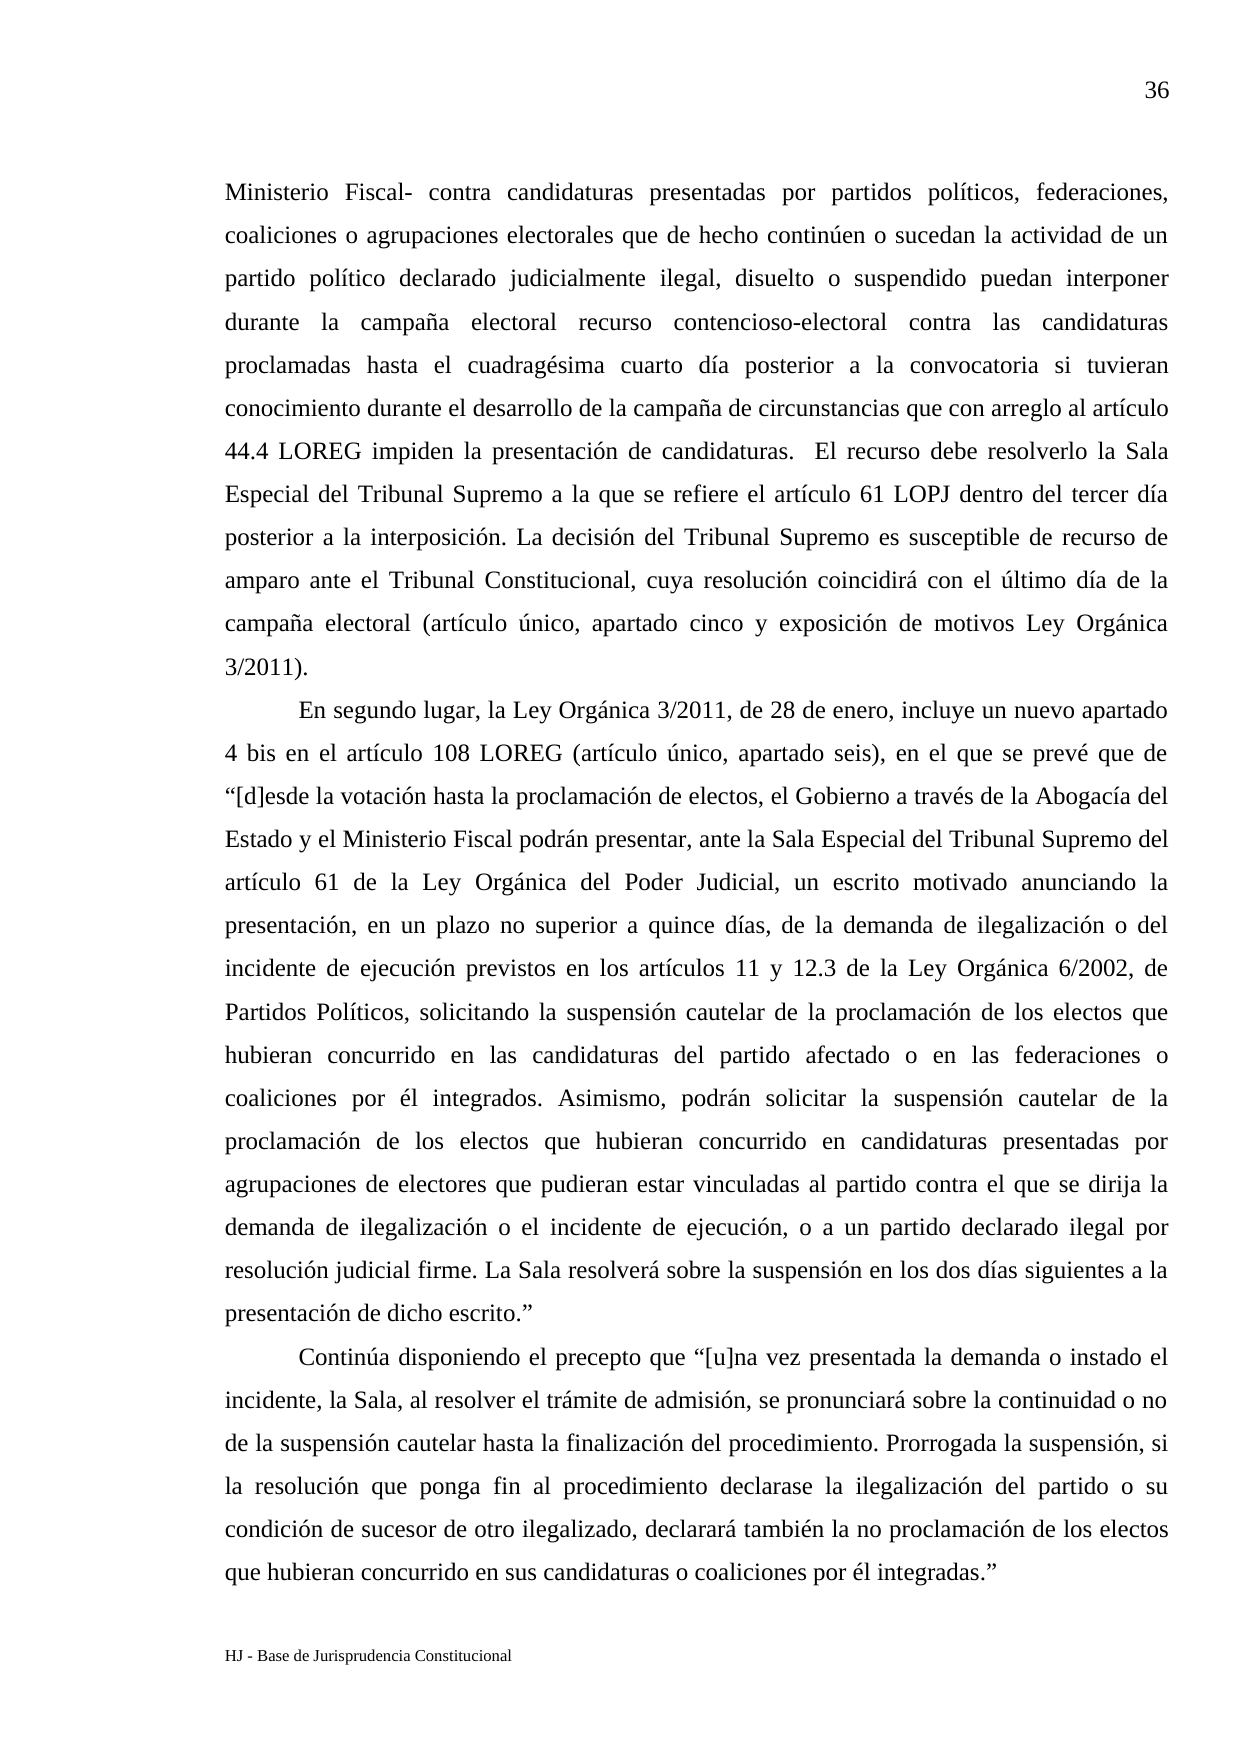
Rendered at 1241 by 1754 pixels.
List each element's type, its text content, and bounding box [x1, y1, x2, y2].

text En segundo lugar, la Ley Orgánica 3/2011, de 28 de enero, incluye un nuevo apartado 4 bis en el artículo 108 LOREG (artículo único, apartado seis), en el que se prevé que de “[d]esde la votación hasta la proclamación de electos, el Gobierno a través de la Abogacía del Estado y el Ministerio Fiscal podrán presentar, ante la Sala Especial del Tribunal Supremo del artículo 61 de la Ley Orgánica del Poder Judicial, un escrito motivado anunciando la presentación, en un plazo no superior a quince días, de la demanda de ilegalización o del incidente de ejecución previstos en los artículos 11 y 12.3 de la Ley Orgánica 6/2002, de Partidos Políticos, solicitando la suspensión cautelar de la proclamación de los electos que hubieran concurrido en las candidaturas del partido afectado o en las federaciones o coaliciones por él integrados. Asimismo, podrán solicitar la suspensión cautelar de la proclamación de los electos que hubieran concurrido en candidaturas presentadas por agrupaciones de electores que pudieran estar vinculadas al partido contra el que se dirija la demanda de ilegalización o el incidente de ejecución, o a un partido declarado ilegal por resolución judicial firme. La Sala resolverá sobre la suspensión en los dos días siguientes a la presentación de dicho escrito.” [224, 695, 1169, 1327]
text Continúa disponiendo el precepto que “[u]na vez presentada la demanda o instado el incidente, la Sala, al resolver el trámite de admisión, se pronunciará sobre la continuidad o no de la suspensión cautelar hasta la finalización del procedimiento. Prorrogada la suspensión, si la resolución que ponga fin al procedimiento declarase la ilegalización del partido o su condición de sucesor de otro ilegalizado, declarará también la no proclamación de los electos que hubieran concurrido en sus candidaturas o coaliciones por él integradas.” [224, 1342, 1169, 1586]
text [224, 177, 1169, 680]
